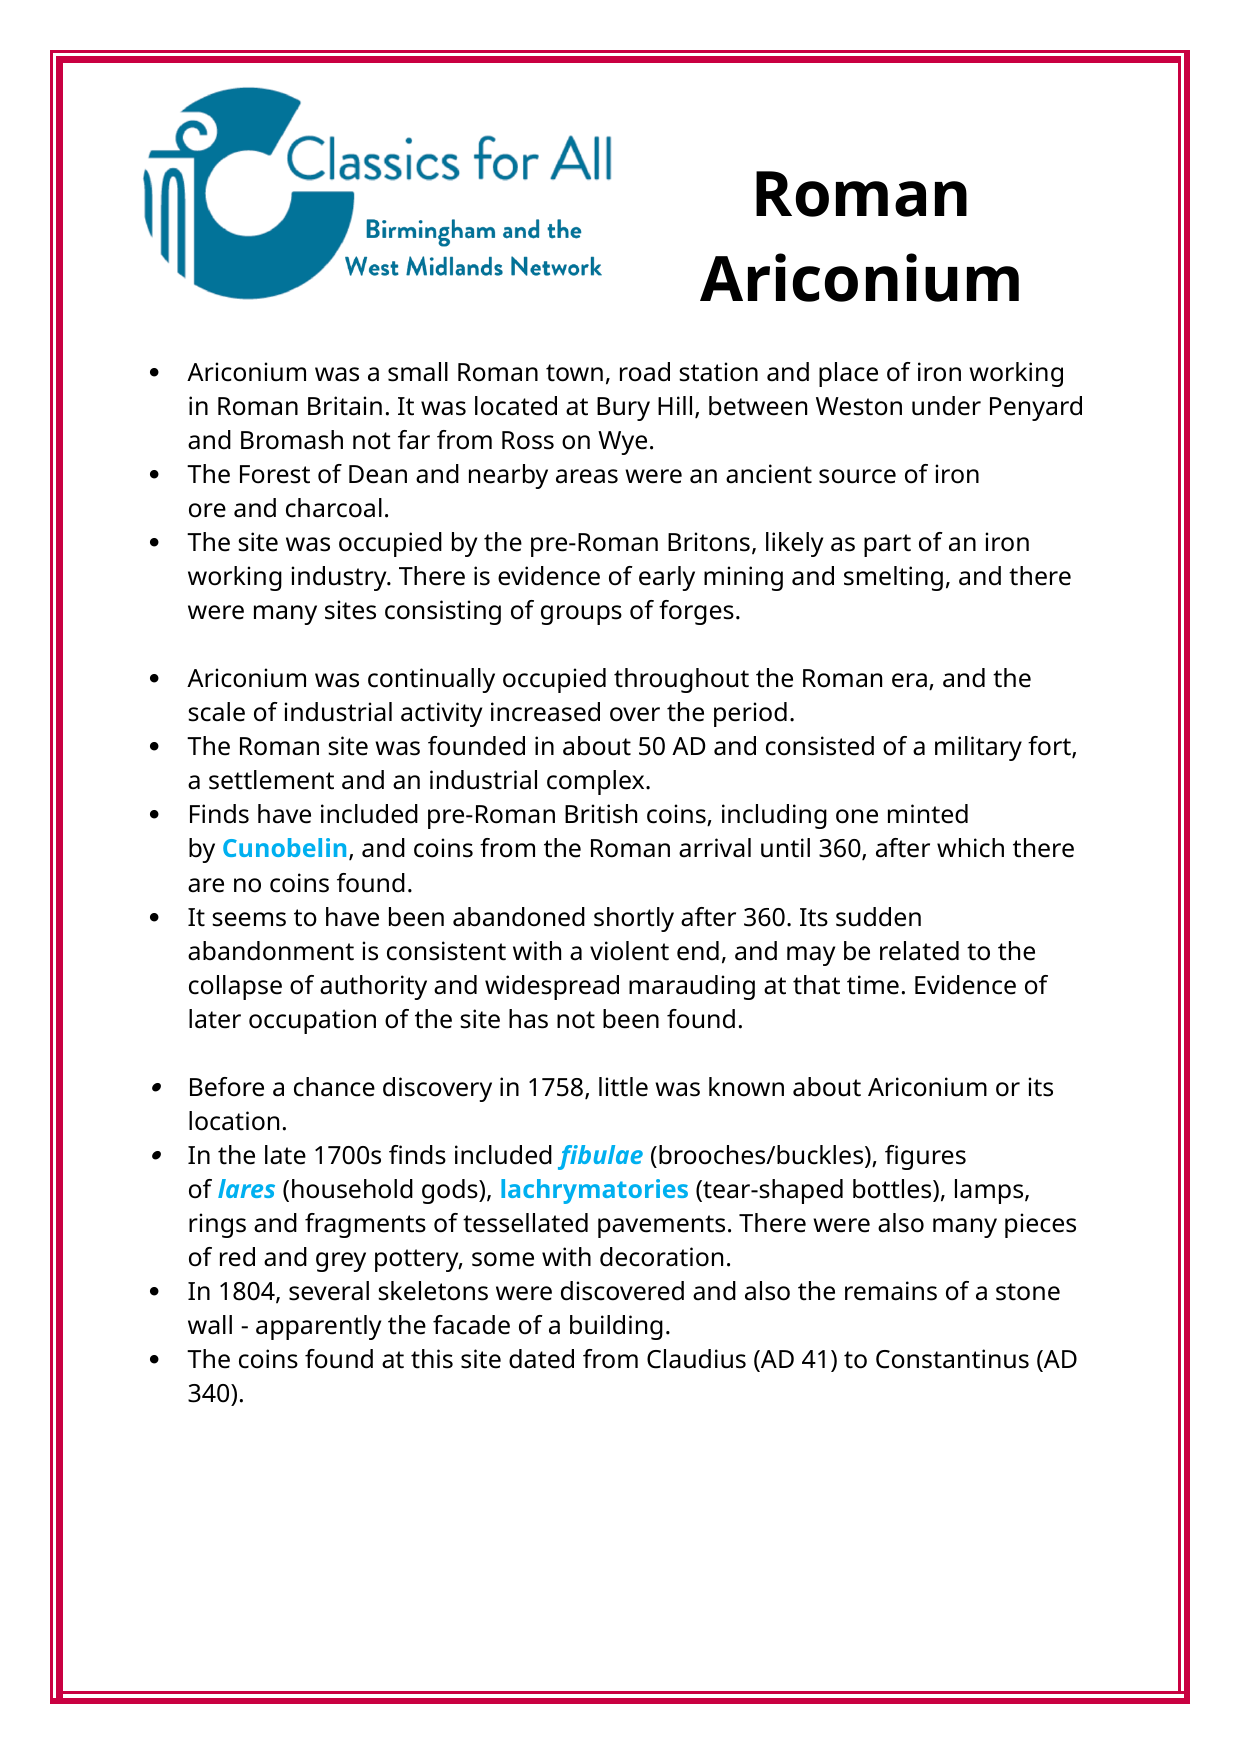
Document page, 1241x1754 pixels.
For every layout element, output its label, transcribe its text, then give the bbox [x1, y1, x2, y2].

list It seems to have been abandoned shortly after 360. Its sudden abandonment is consistent with a violent end, and may be related to the collapse of authority and widespread marauding at that time. Evidence of later occupation of the site has not been found. [150, 899, 1090, 1036]
list In the late 1700s finds included fibulae (brooches/buckles), figures of lares (household gods), lachrymatories (tear-shaped bottles), lamps, rings and fragments of tessellated pavements. There were also many pieces of red and grey pottery, some with decoration. [150, 1138, 1090, 1274]
list The site was occupied by the pre-Roman Britons, likely as part of an iron working industry. There is evidence of early mining and smelting, and there were many sites consisting of groups of forges. [150, 524, 1090, 627]
list The coins found at this site dated from Claudius (AD 41) to Constantinus (AD 340). [150, 1342, 1090, 1410]
list Ariconium was continually occupied throughout the Roman era, and the scale of industrial activity increased over the period. [150, 661, 1090, 729]
list The Roman site was founded in about 50 AD and consisted of a military fort, a settlement and an industrial complex. [150, 729, 1090, 797]
list Ariconium was a small Roman town, road station and place of iron working in Roman Britain. It was located at Bury Hill, between Weston under Penyard and Bromash not far from Ross on Wye. [150, 354, 1090, 456]
text Roman Ariconium [150, 150, 1090, 320]
list Finds have included pre-Roman British coins, including one minted by Cunobelin, and coins from the Roman arrival until 360, after which there are no coins found. [150, 797, 1090, 899]
list In 1804, several skeletons were discovered and also the remains of a stone wall - apparently the facade of a building. [150, 1274, 1090, 1342]
picture [137, 83, 614, 301]
list Before a chance discovery in 1758, little was known about Ariconium or its location. [150, 1069, 1090, 1138]
list The Forest of Dean and nearby areas were an ancient source of iron ore and charcoal. [150, 456, 1090, 524]
